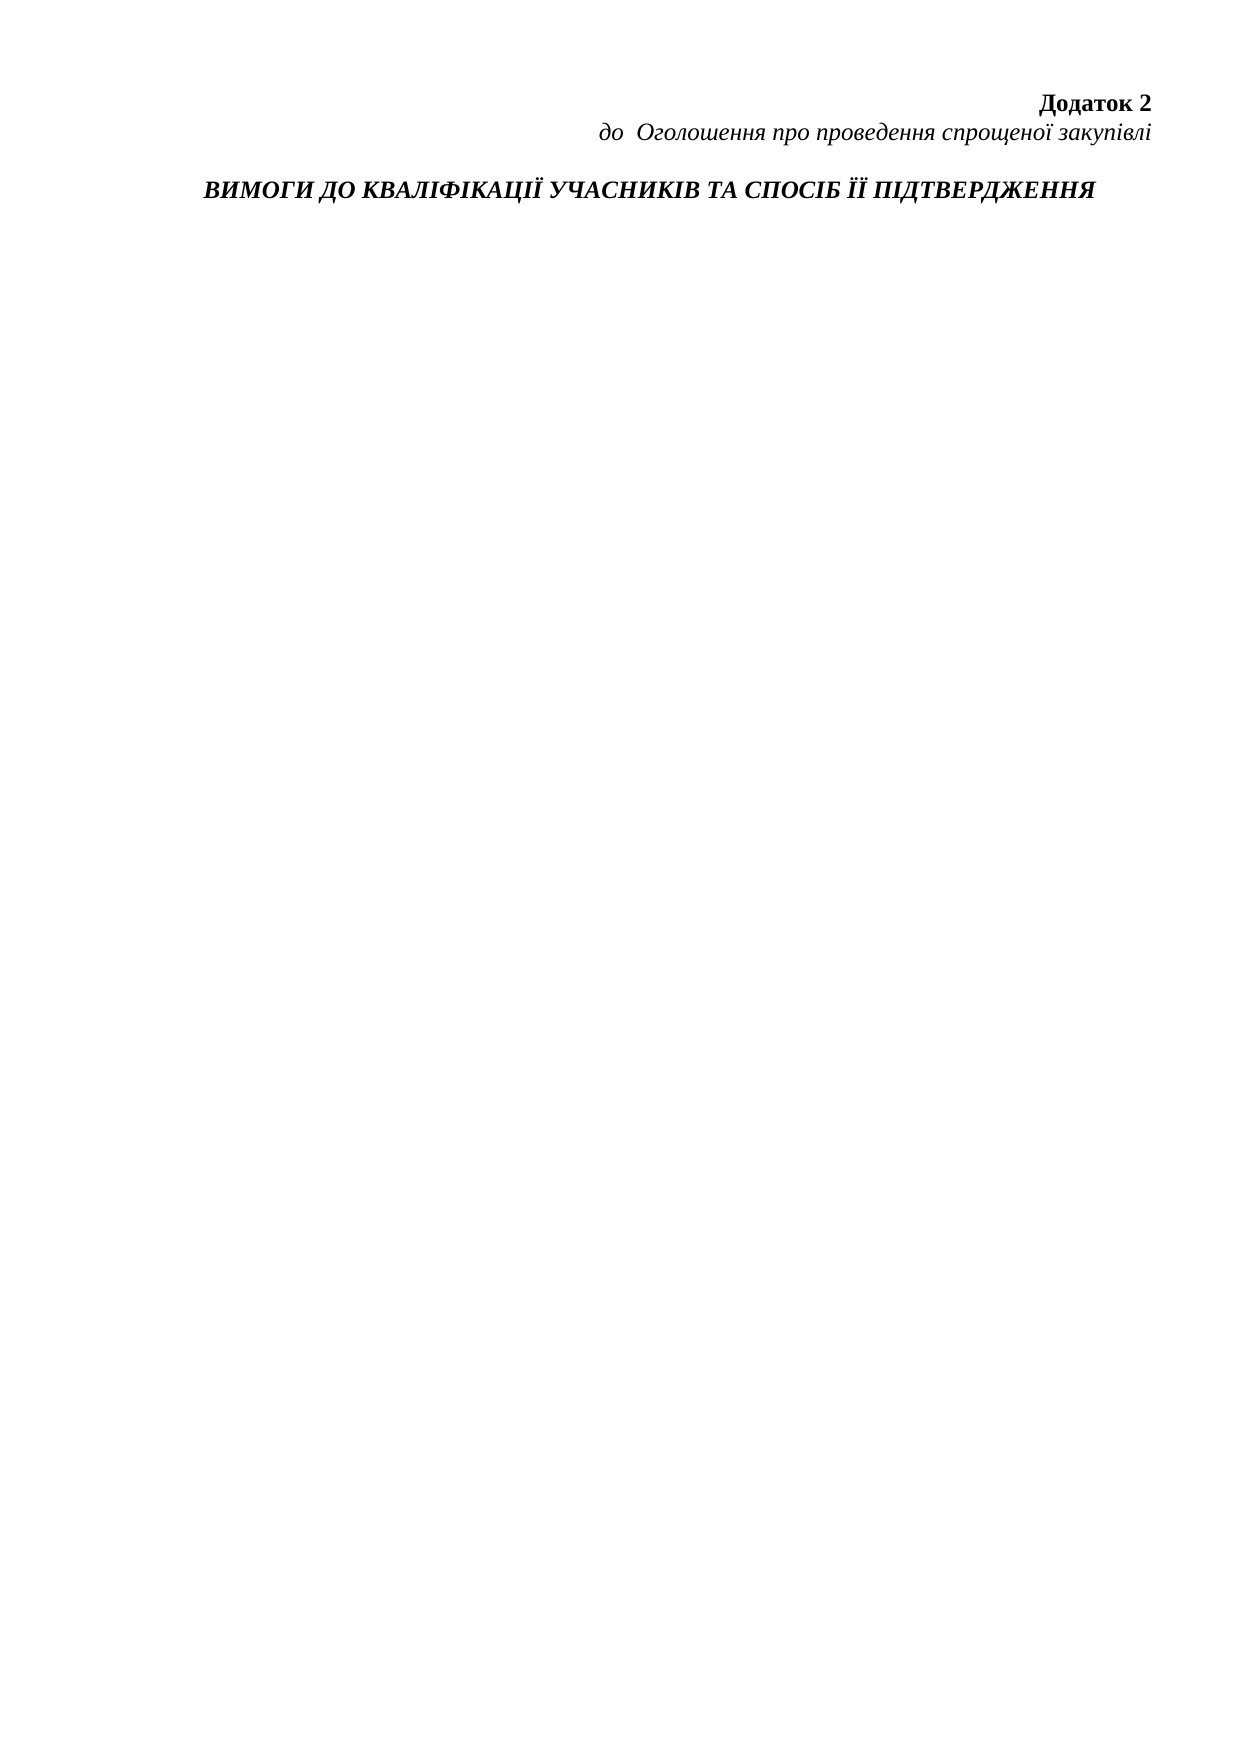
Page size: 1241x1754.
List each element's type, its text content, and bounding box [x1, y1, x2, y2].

text Додаток 2 [148, 88, 1152, 117]
text до Оголошення про проведення спрощеної закупівлі [448, 117, 630, 146]
text ВИМОГИ ДО КВАЛІФІКАЦІЇ УЧАСНИКІВ ТА СПОСІБ ЇЇ ПІДТВЕРДЖЕННЯ [148, 175, 1152, 203]
